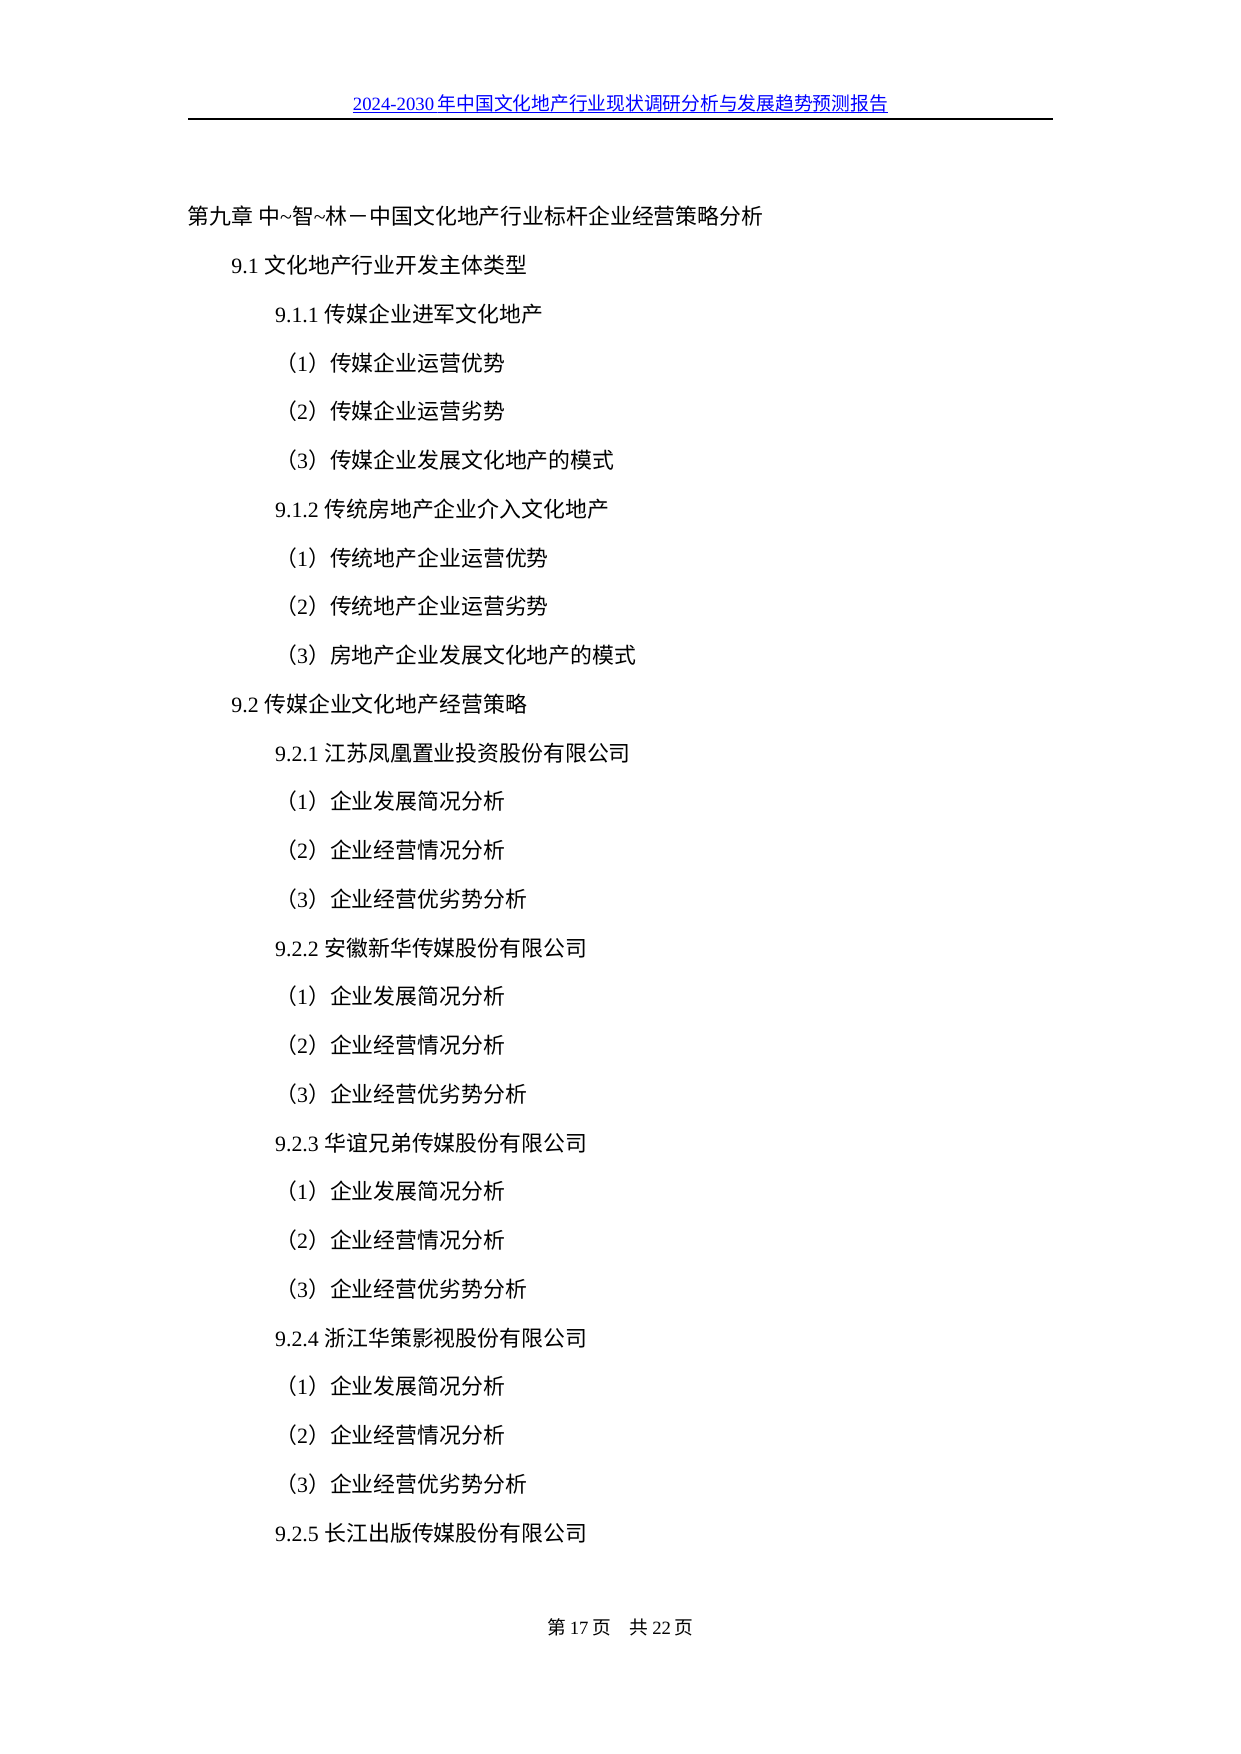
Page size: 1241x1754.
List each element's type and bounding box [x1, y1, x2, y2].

text [187, 150, 1053, 1548]
